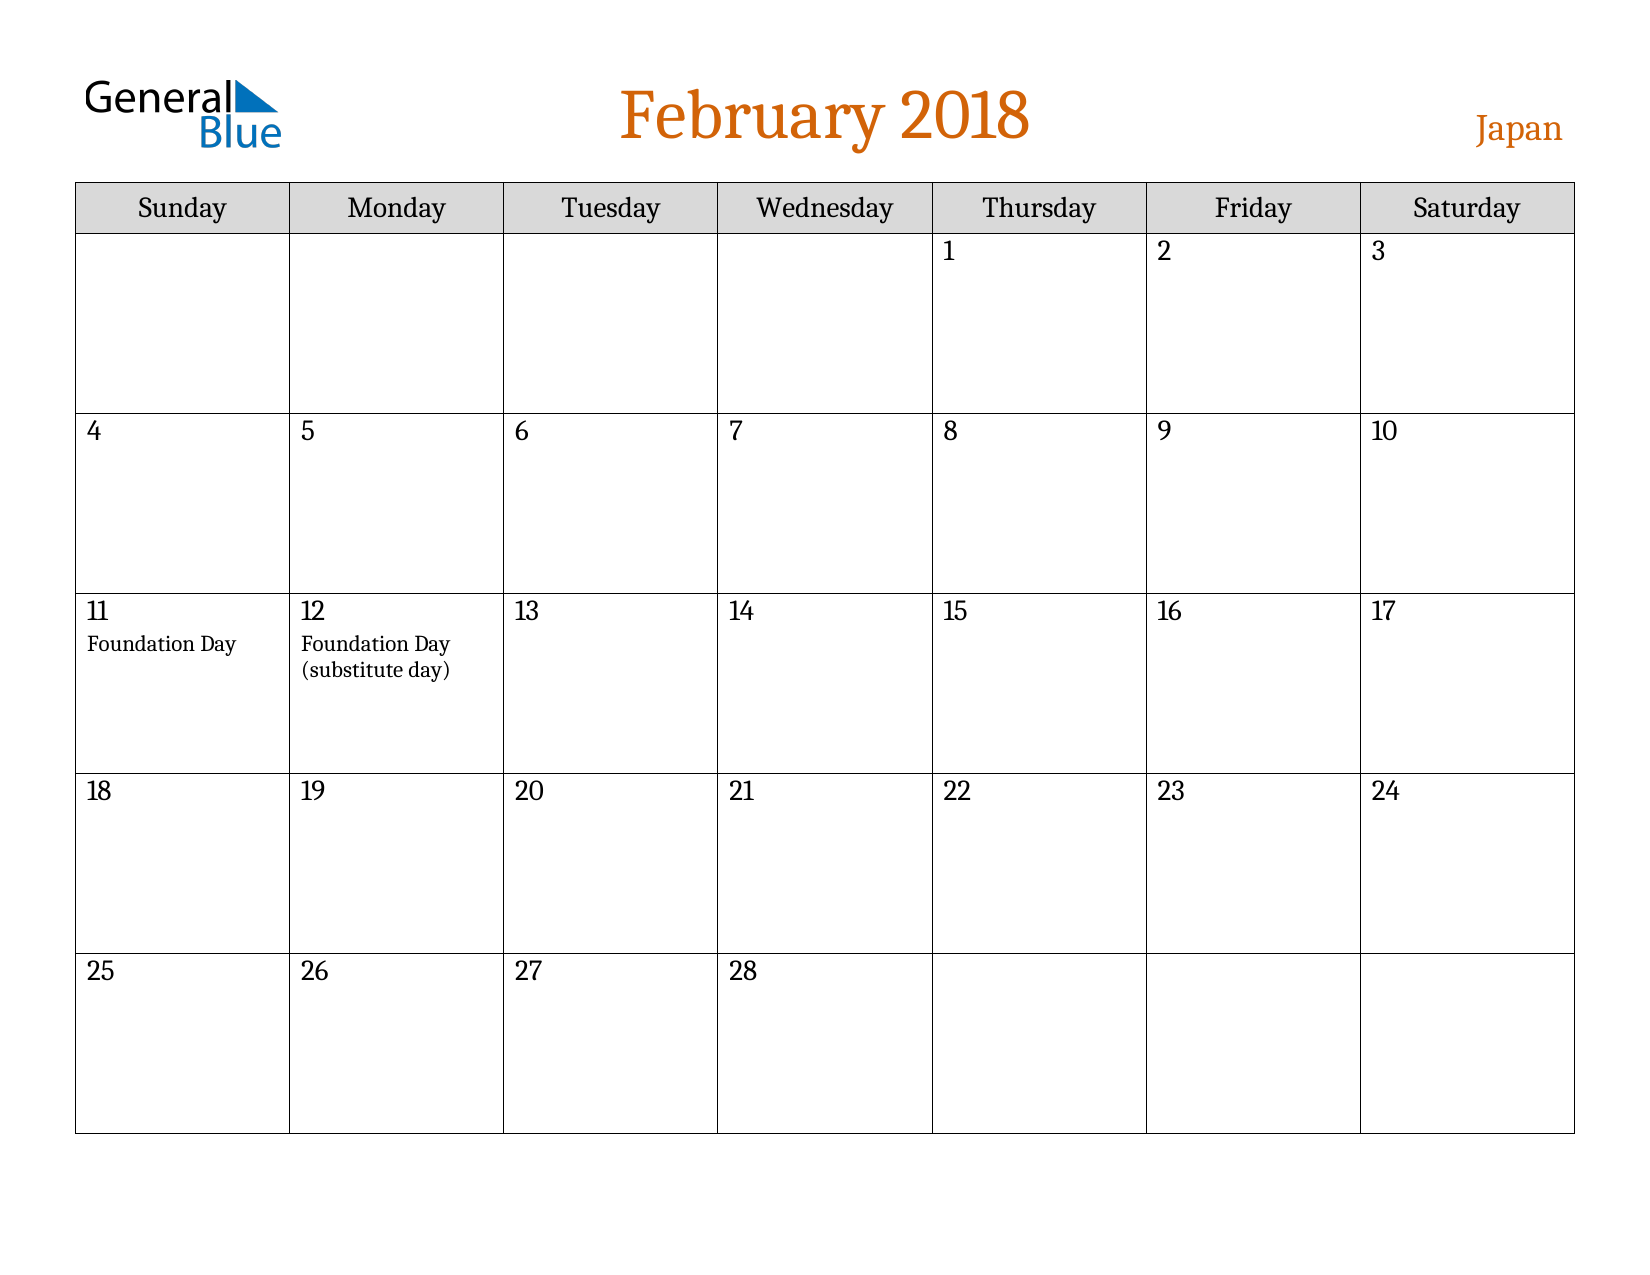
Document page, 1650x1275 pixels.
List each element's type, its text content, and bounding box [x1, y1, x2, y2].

table_cell 24 [1361, 774, 1574, 810]
table_cell [1361, 990, 1574, 1133]
table_cell [504, 810, 717, 953]
table_cell [504, 270, 717, 413]
table_cell [504, 630, 717, 773]
table_cell 1 [933, 234, 1146, 270]
table_cell [290, 810, 503, 953]
table_cell [504, 234, 717, 270]
table_cell 6 [504, 414, 717, 450]
table_cell 20 [504, 774, 717, 810]
table_cell 13 [504, 594, 717, 630]
table_cell [718, 234, 932, 270]
table_cell 9 [1147, 414, 1360, 450]
table_cell [1147, 630, 1360, 773]
table_cell 17 [1361, 594, 1574, 630]
table_cell 2 [1147, 234, 1360, 270]
table_cell 22 [933, 774, 1146, 810]
table_header [76, 75, 503, 182]
table_cell [718, 270, 932, 413]
table_cell [933, 954, 1146, 990]
table_cell [1361, 630, 1574, 773]
table_cell 5 [290, 414, 503, 450]
table_cell [76, 990, 289, 1133]
table_cell [718, 630, 932, 773]
table_cell [76, 234, 289, 270]
table_cell 23 [1147, 774, 1360, 810]
table_cell [290, 450, 503, 593]
table_cell Saturday [1361, 183, 1574, 233]
table_cell [1147, 990, 1360, 1133]
table_cell [76, 450, 289, 593]
table_cell Foundation Day (substitute day) [290, 630, 503, 773]
table_cell Friday [1147, 183, 1360, 233]
table_cell 18 [76, 774, 289, 810]
table_cell 19 [290, 774, 503, 810]
table_cell [933, 990, 1146, 1133]
table_cell [1361, 810, 1574, 953]
table_cell [76, 810, 289, 953]
table_cell [933, 270, 1146, 413]
table_cell [1147, 450, 1360, 593]
table_cell [1361, 954, 1574, 990]
table_cell [76, 270, 289, 413]
table_cell 15 [933, 594, 1146, 630]
table_cell 10 [1361, 414, 1574, 450]
table_cell [718, 990, 932, 1133]
table_cell 7 [718, 414, 932, 450]
table_cell 12 [290, 594, 503, 630]
table_cell [718, 450, 932, 593]
table_cell 25 [76, 954, 289, 990]
table_cell Wednesday [718, 183, 932, 233]
table_cell 3 [1361, 234, 1574, 270]
table_header Japan [1146, 75, 1574, 182]
table_cell [933, 810, 1146, 953]
table_cell [290, 270, 503, 413]
table_cell 16 [1147, 594, 1360, 630]
table_cell [1147, 810, 1360, 953]
table_cell [933, 450, 1146, 593]
table_cell [1361, 270, 1574, 413]
table_cell 27 [504, 954, 717, 990]
picture [86, 80, 281, 148]
table_cell Sunday [76, 183, 289, 233]
table_header February 2018 [504, 75, 1146, 182]
table_cell 4 [76, 414, 289, 450]
table_cell 8 [933, 414, 1146, 450]
table_cell [504, 990, 717, 1133]
table_cell Foundation Day [76, 630, 289, 773]
table_cell [504, 450, 717, 593]
table_cell [1147, 270, 1360, 413]
table_cell 26 [290, 954, 503, 990]
table_cell [290, 234, 503, 270]
table_cell 14 [718, 594, 932, 630]
table_cell 11 [76, 594, 289, 630]
table_cell [1147, 954, 1360, 990]
table_cell Tuesday [504, 183, 717, 233]
table_cell [718, 810, 932, 953]
table_cell 21 [718, 774, 932, 810]
table_cell [933, 630, 1146, 773]
table_cell [1361, 450, 1574, 593]
table_cell Monday [290, 183, 503, 233]
table_cell 28 [718, 954, 932, 990]
table_cell [290, 990, 503, 1133]
table_cell Thursday [933, 183, 1146, 233]
